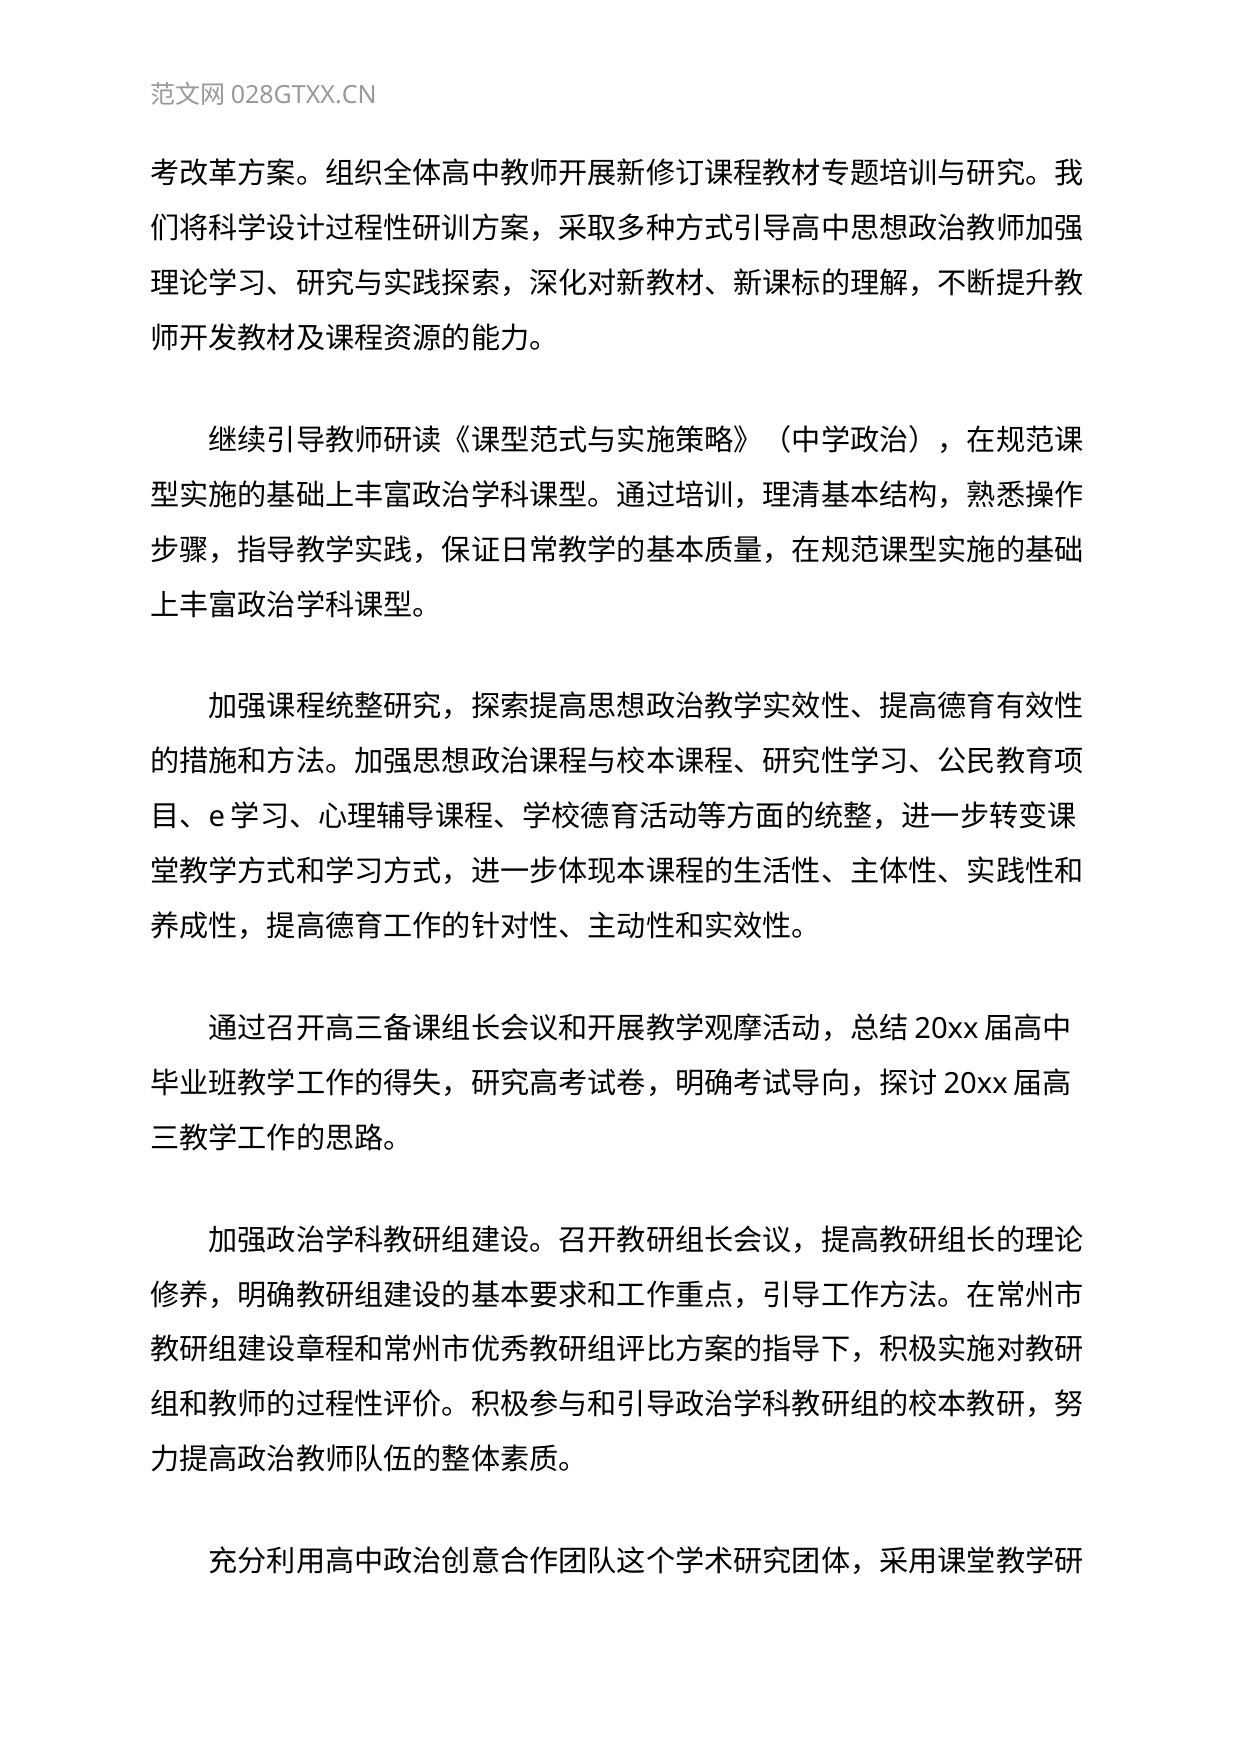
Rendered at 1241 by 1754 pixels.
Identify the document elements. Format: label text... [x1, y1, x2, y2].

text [150, 150, 1090, 357]
text 继续引导教师研读《课型范式与实施策略》（中学政治），在规范课型实施的基础上丰富政治学科课型。通过培训，理清基本结构，熟悉操作步骤，指导教学实践，保证日常教学的基本质量，在规范课型实施的基础上丰富政治学科课型。 [150, 416, 1090, 623]
text 加强课程统整研究，探索提高思想政治教学实效性、提高德育有效性的措施和方法。加强思想政治课程与校本课程、研究性学习、公民教育项目、e学习、心理辅导课程、学校德育活动等方面的统整，进一步转变课堂教学方式和学习方式，进一步体现本课程的生活性、主体性、实践性和养成性，提高德育工作的针对性、主动性和实效性。 [150, 683, 1090, 945]
text 通过召开高三备课组长会议和开展教学观摩活动，总结20xx届高中毕业班教学工作的得失，研究高考试卷，明确考试导向，探讨20xx届高三教学工作的思路。 [150, 1004, 1090, 1157]
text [150, 1537, 1090, 1580]
text 加强政治学科教研组建设。召开教研组长会议，提高教研组长的理论修养，明确教研组建设的基本要求和工作重点，引导工作方法。在常州市教研组建设章程和常州市优秀教研组评比方案的指导下，积极实施对教研组和教师的过程性评价。积极参与和引导政治学科教研组的校本教研，努力提高政治教师队伍的整体素质。 [150, 1216, 1090, 1478]
